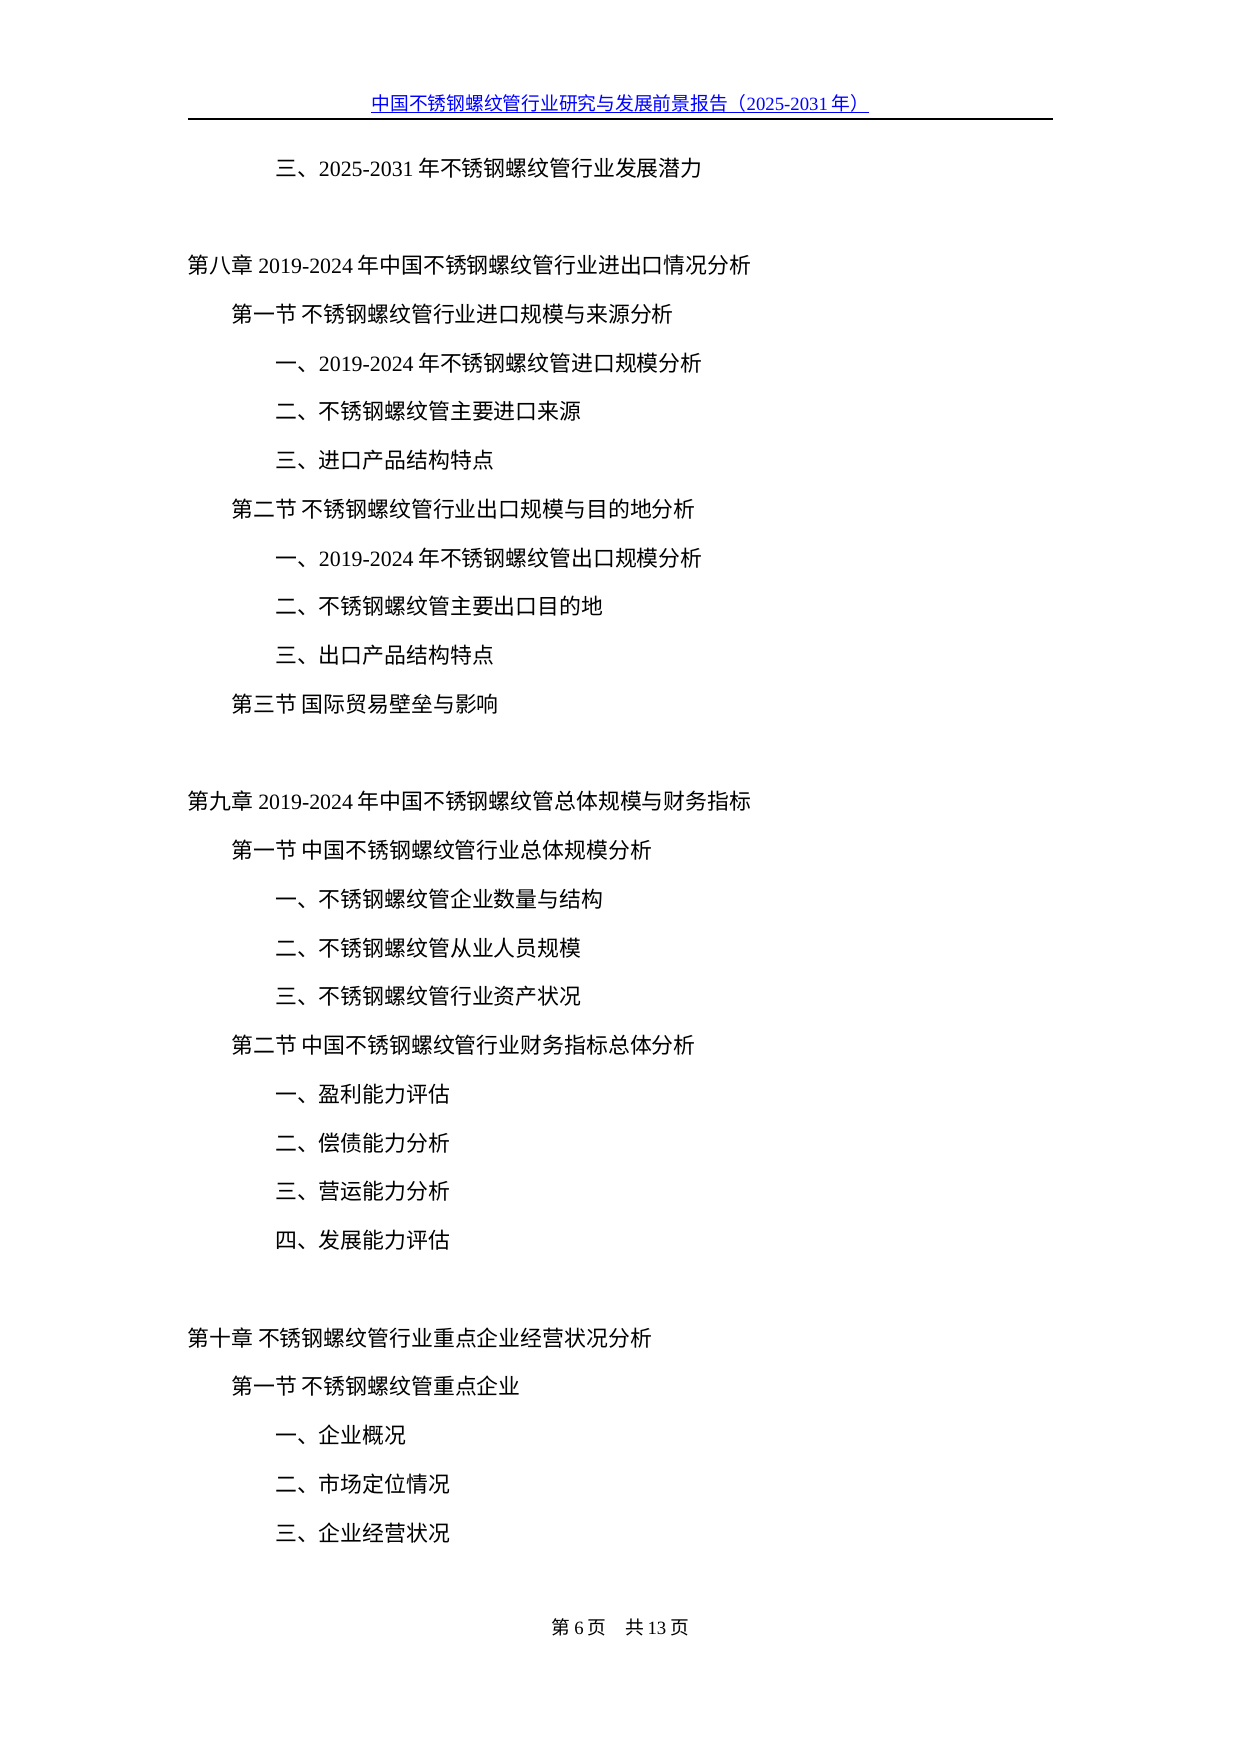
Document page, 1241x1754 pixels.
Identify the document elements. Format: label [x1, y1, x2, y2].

text [187, 150, 1053, 1548]
